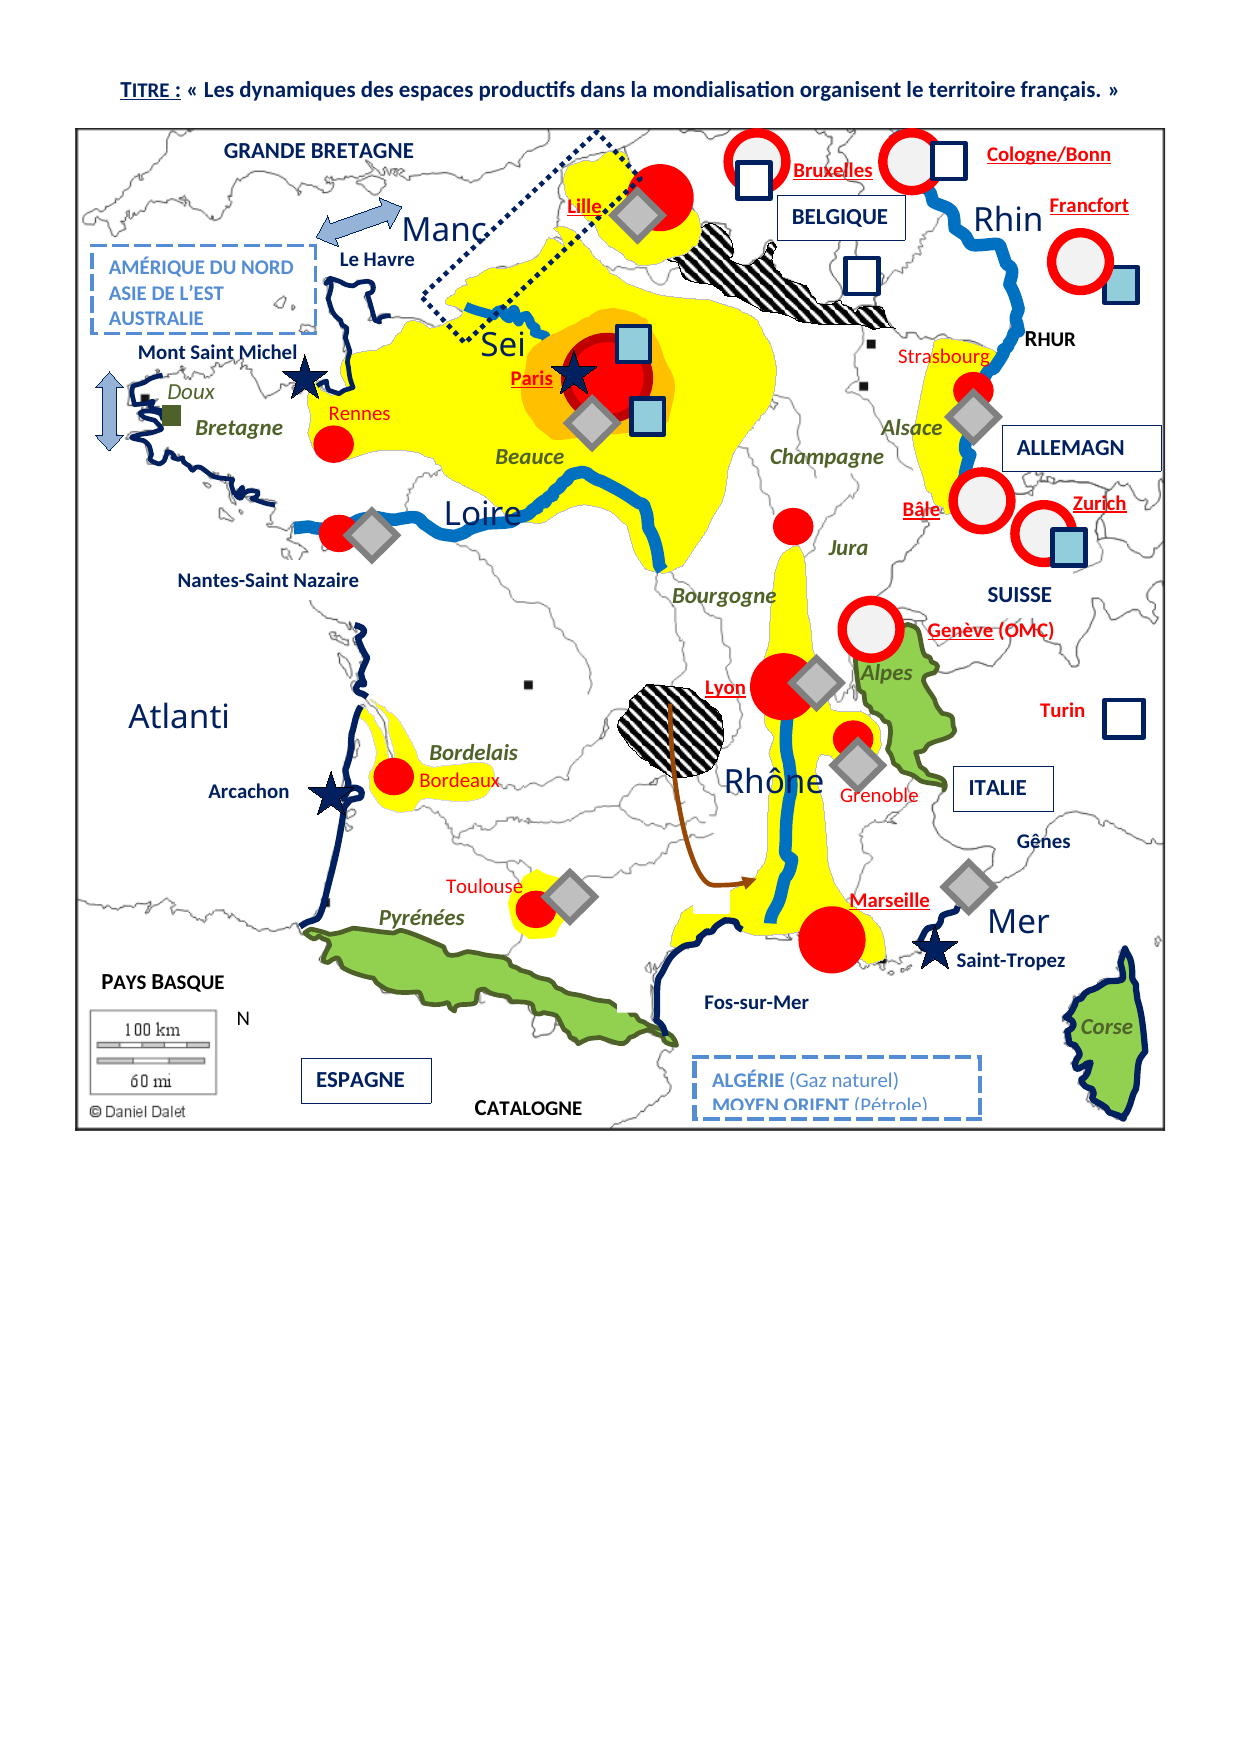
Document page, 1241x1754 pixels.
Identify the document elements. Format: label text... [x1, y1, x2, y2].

text TITRE : « Les dynamiques des espaces productifs dans la mondialisation organisent le territoire français. » [75, 75, 1165, 103]
picture [75, 128, 1166, 1131]
